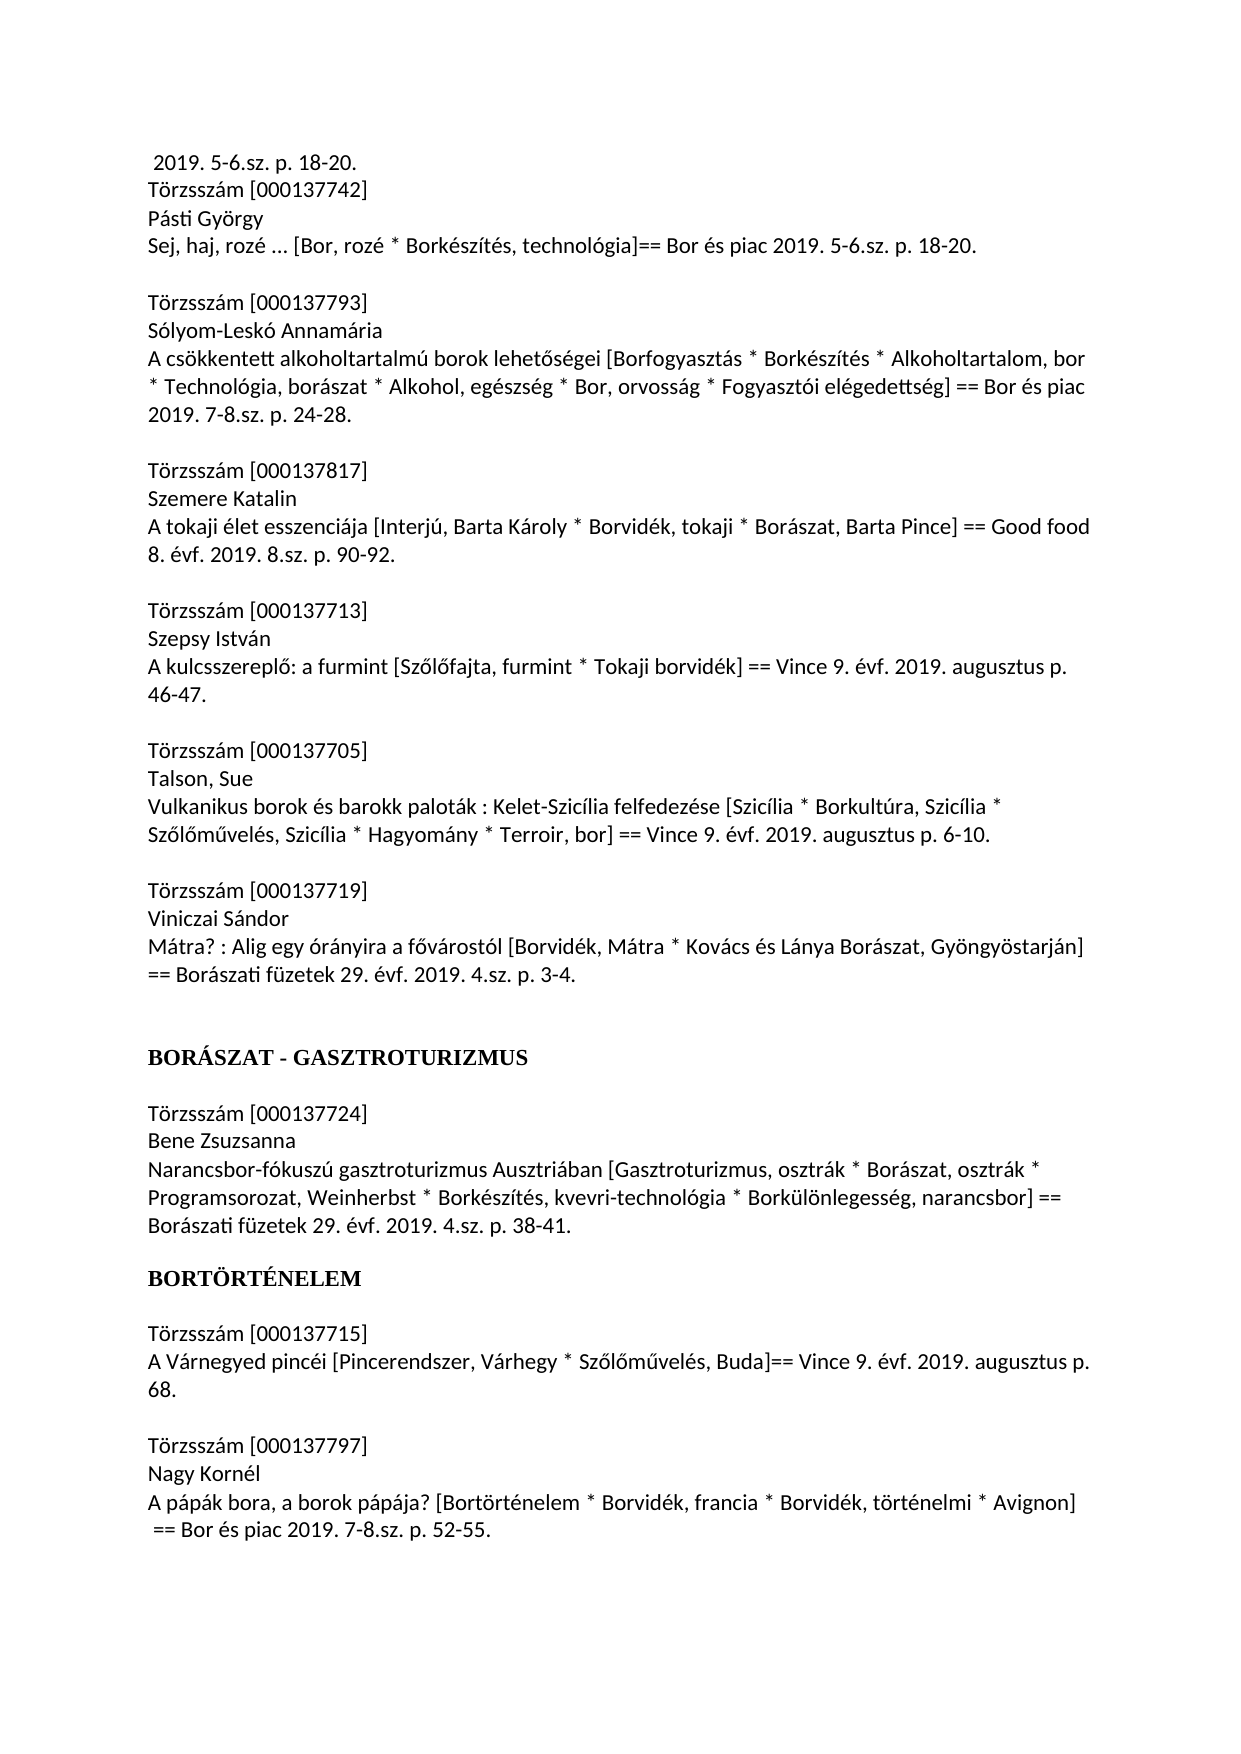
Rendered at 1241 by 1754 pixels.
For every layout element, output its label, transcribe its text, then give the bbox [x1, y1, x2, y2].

text Törzsszám [000137817] [148, 456, 1093, 484]
text Nagy Kornél [148, 1459, 1093, 1488]
text Törzsszám [000137793] [148, 288, 1093, 316]
text Pásti György [148, 204, 1093, 232]
text A csökkentett alkoholtartalmú borok lehetőségei [Borfogyasztás * Borkészítés * Alkoholtartalom, bor * Technológia, borászat * Alkohol, egészség * Bor, orvosság * Fogyasztói elégedettség] == Bor és piac 2019. 7-8.sz. p. 24-28. [148, 344, 1093, 428]
text 2019. 5-6.sz. p. 18-20. [148, 148, 1093, 176]
text Törzsszám [000137705] [148, 736, 1093, 764]
text Talson, Sue [148, 764, 1093, 792]
text Sej, haj, rozé ... [Bor, rozé * Borkészítés, technológia]== Bor és piac 2019. 5-6.sz. p. 18-20. [148, 232, 1093, 260]
text Szemere Katalin [148, 484, 1093, 512]
text A Várnegyed pincéi [Pincerendszer, Várhegy * Szőlőművelés, Buda]== Vince 9. évf. 2019. augusztus p. 68. [148, 1347, 1093, 1403]
text Viniczai Sándor [148, 904, 1093, 932]
text Szepsy István [148, 624, 1093, 652]
text BORTÖRTÉNELEM [148, 1265, 1093, 1291]
text A pápák bora, a borok pápája? [Bortörténelem * Borvidék, francia * Borvidék, történelmi * Avignon] [148, 1488, 1093, 1516]
text A tokaji élet esszenciája [Interjú, Barta Károly * Borvidék, tokaji * Borászat, Barta Pince] == Good food 8. évf. 2019. 8.sz. p. 90-92. [148, 512, 1093, 568]
text Törzsszám [000137742] [148, 176, 1093, 204]
text Törzsszám [000137719] [148, 876, 1093, 904]
text Narancsbor-fókuszú gasztroturizmus Ausztriában [Gasztroturizmus, osztrák * Borászat, osztrák * Programsorozat, Weinherbst * Borkészítés, kvevri-technológia * Borkülönlegesség, narancsbor] == Borászati füzetek 29. évf. 2019. 4.sz. p. 38-41. [148, 1155, 1093, 1239]
text Bene Zsuzsanna [148, 1127, 1093, 1155]
text Sólyom-Leskó Annamária [148, 316, 1093, 344]
text BORÁSZAT - GASZTROTURIZMUS [148, 1044, 1093, 1071]
text Törzsszám [000137724] [148, 1099, 1093, 1127]
text Mátra? : Alig egy órányira a fővárostól [Borvidék, Mátra * Kovács és Lánya Borászat, Gyöngyöstarján] == Borászati füzetek 29. évf. 2019. 4.sz. p. 3-4. [148, 932, 1093, 988]
text Törzsszám [000137797] [148, 1432, 1093, 1459]
text A kulcsszereplő: a furmint [Szőlőfajta, furmint * Tokaji borvidék] == Vince 9. évf. 2019. augusztus p. 46-47. [148, 652, 1093, 708]
text Vulkanikus borok és barokk paloták : Kelet-Szicília felfedezése [Szicília * Borkultúra, Szicília * Szőlőművelés, Szicília * Hagyomány * Terroir, bor] == Vince 9. évf. 2019. augusztus p. 6-10. [148, 792, 1093, 848]
text Törzsszám [000137715] [148, 1319, 1093, 1347]
text Törzsszám [000137713] [148, 596, 1093, 624]
text == Bor és piac 2019. 7-8.sz. p. 52-55. [148, 1516, 1093, 1544]
